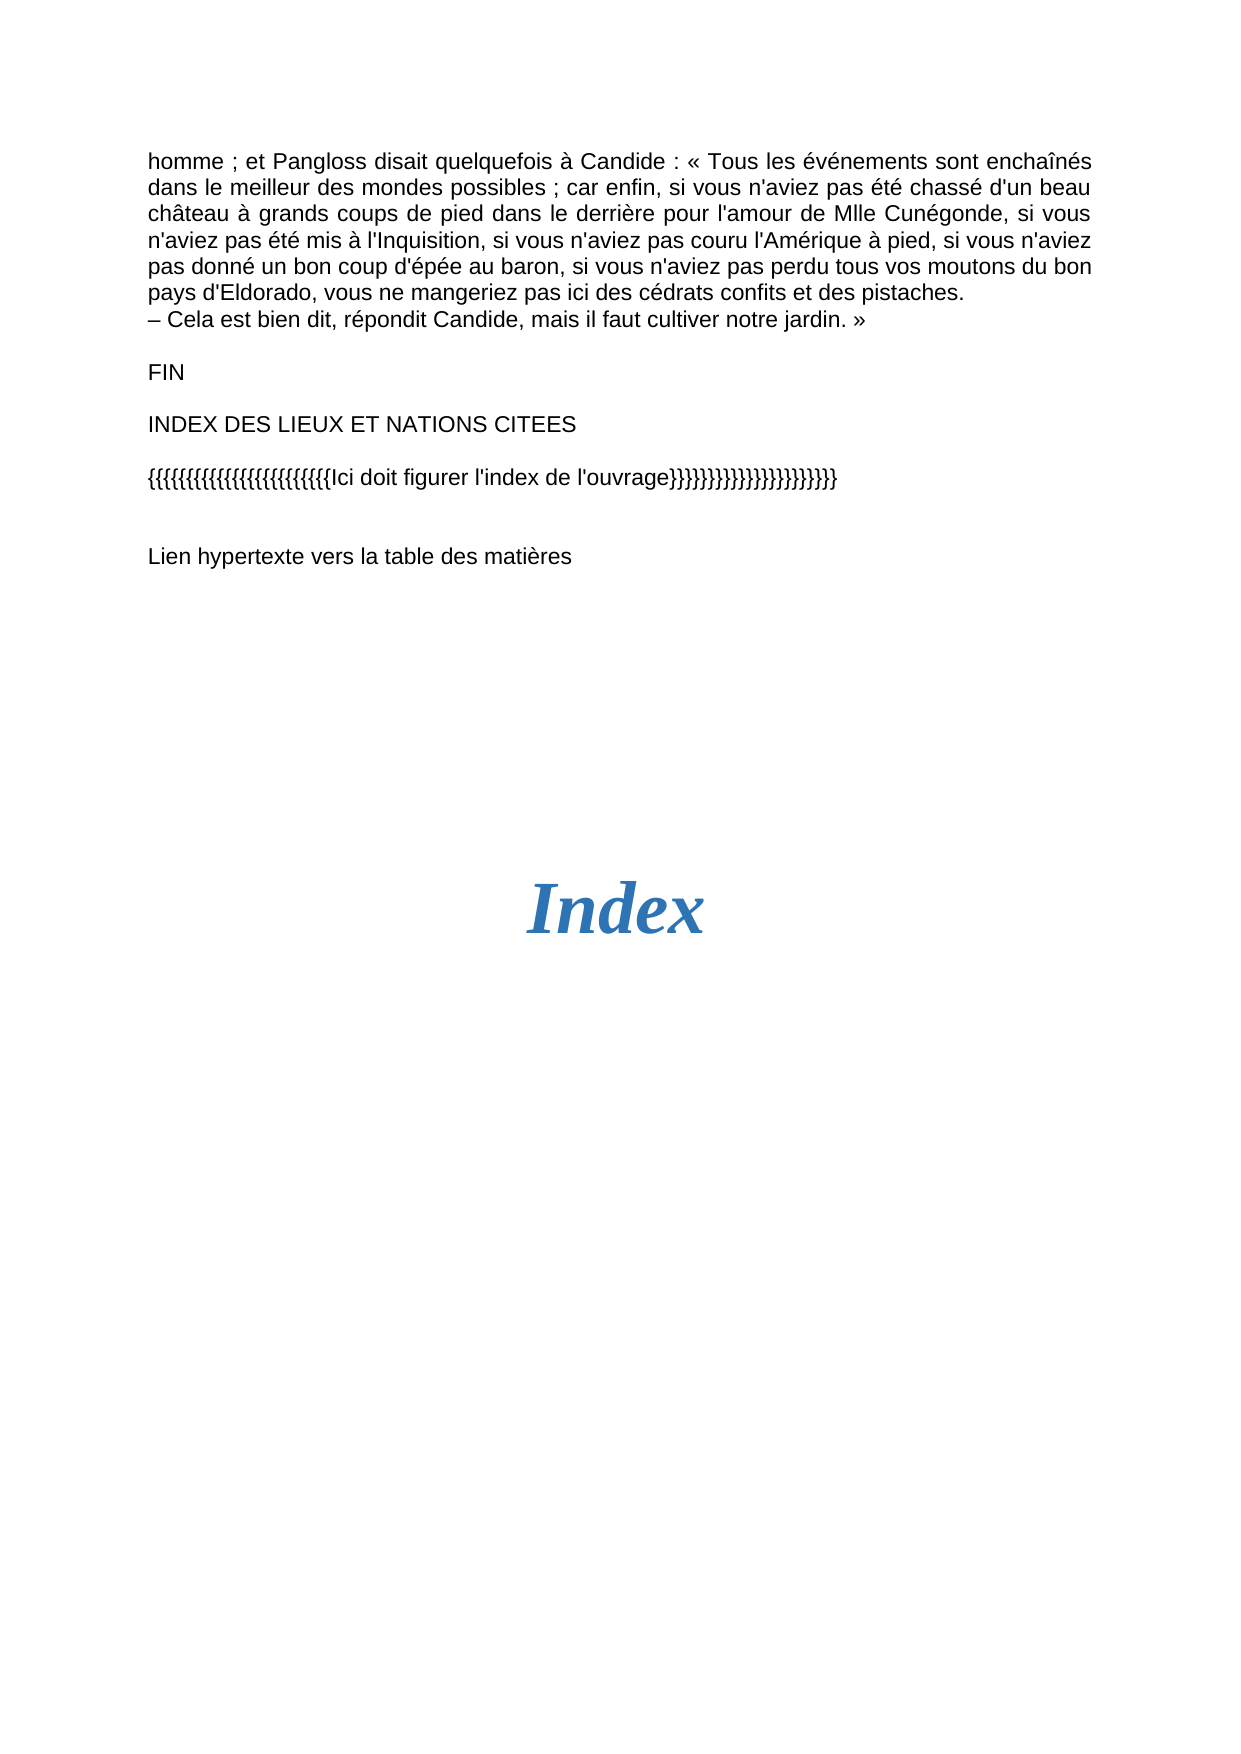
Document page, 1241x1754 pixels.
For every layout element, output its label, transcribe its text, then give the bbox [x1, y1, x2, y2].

subtitle Index [527, 863, 713, 950]
text INDEX DES LIEUX ET NATIONS CITEES [148, 411, 1093, 437]
text FIN [148, 358, 1093, 385]
text {{{{{{{{{{{{{{{{{{{{{{{{Ici doit figurer l'index de l'ouvrage}}}}}}}}}}}}}}}}}}}}}} [148, 464, 1093, 490]
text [148, 148, 1093, 306]
text – Cela est bien dit, répondit Candide, mais il faut cultiver notre jardin. » [148, 306, 1093, 332]
text Lien hypertexte vers la table des matières [148, 543, 1093, 569]
